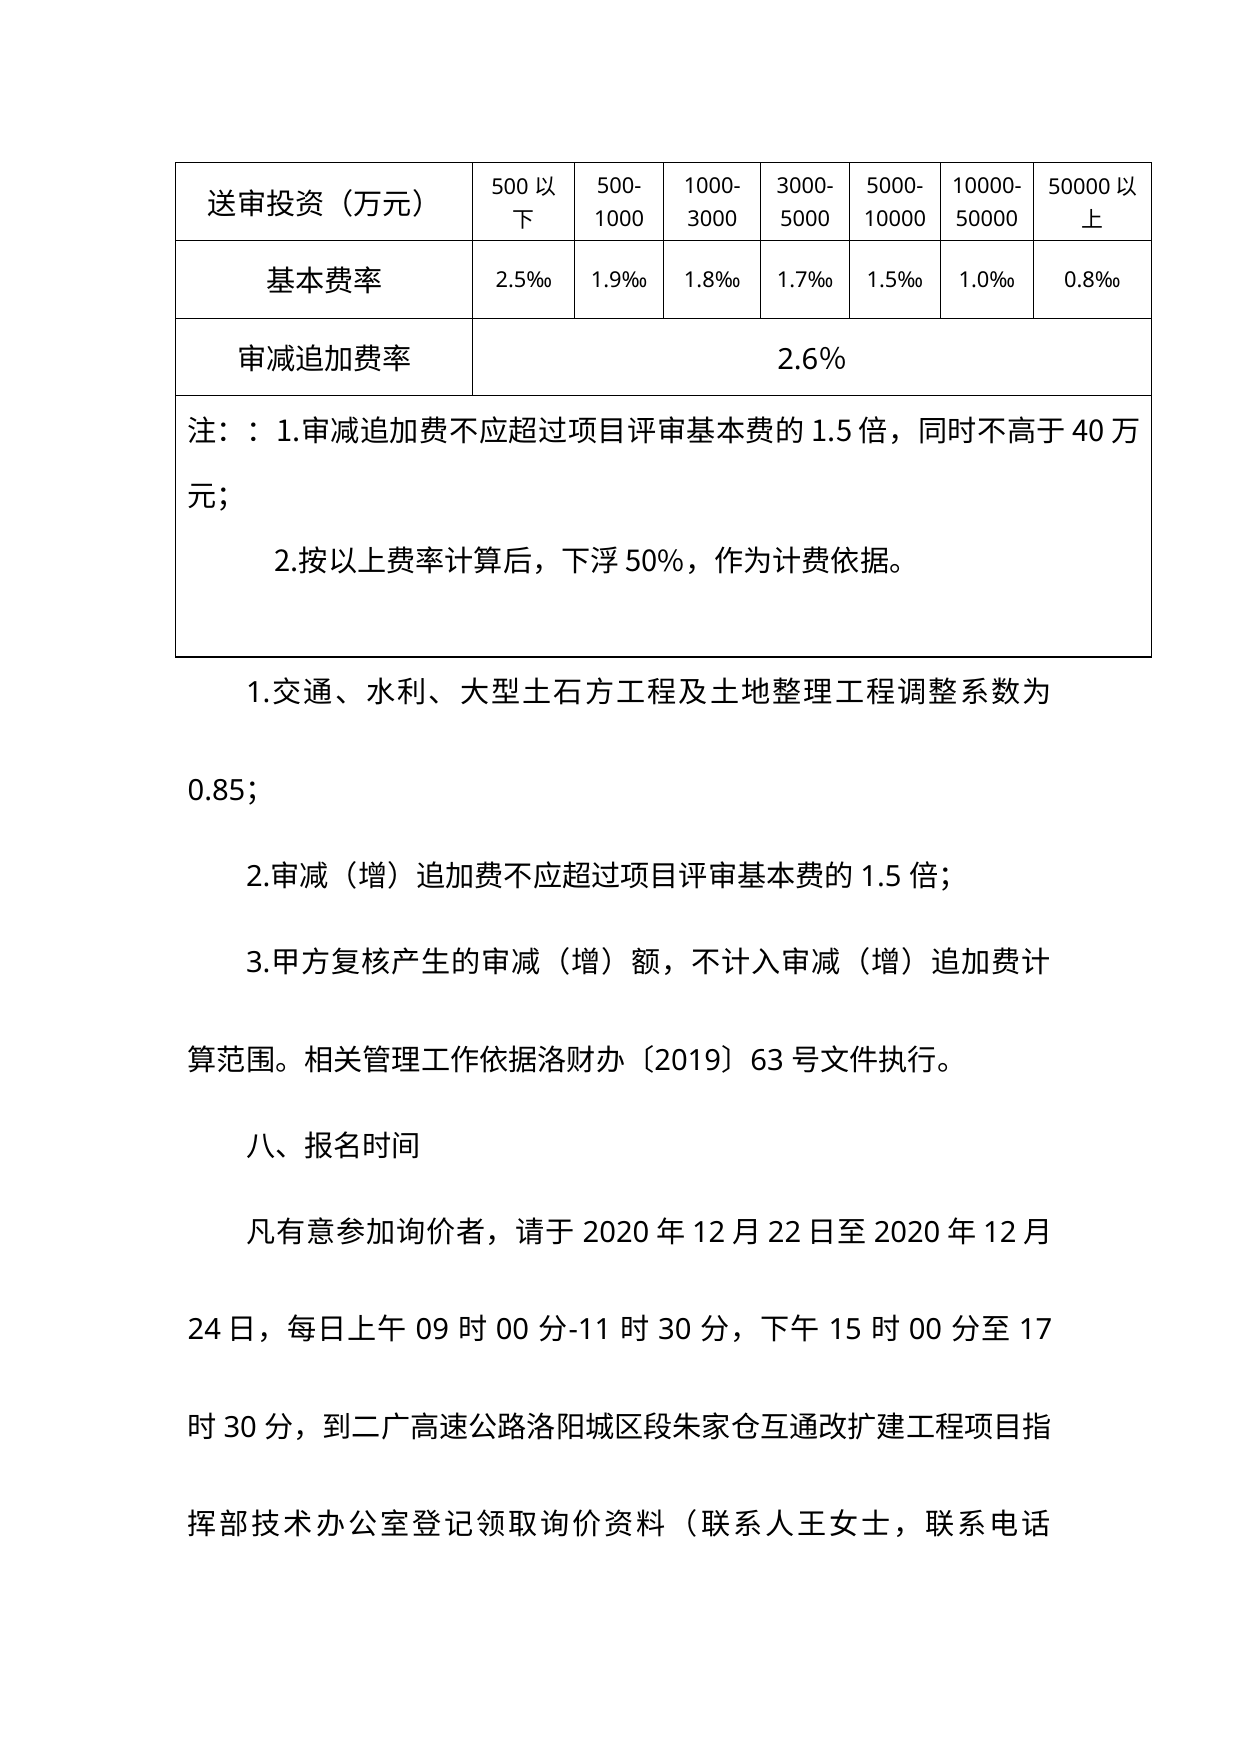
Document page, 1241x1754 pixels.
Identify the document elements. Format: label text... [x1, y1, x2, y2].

table_cell 基本费率 [176, 241, 472, 318]
text 2.审减（增）追加费不应超过项目评审基本费的 1.5 倍； [187, 841, 1053, 906]
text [187, 1197, 1053, 1554]
table_cell 1.7‰ [761, 241, 849, 318]
text 八、报名时间 [187, 1111, 1053, 1176]
table_header 500 以下 [473, 163, 574, 240]
table_header 500-1000 [575, 163, 663, 240]
table_cell 1.8‰ [664, 241, 760, 318]
table_cell 0.8‰ [1034, 241, 1151, 318]
table_cell 1.5‰ [850, 241, 940, 318]
table_cell 审减追加费率 [176, 319, 472, 395]
table_cell 1.9‰ [575, 241, 663, 318]
table_header 5000-10000 [850, 163, 940, 240]
text 1.交通、水利、大型土石方工程及土地整理工程调整系数为 0.85； [187, 658, 1053, 820]
table_header 50000以上 [1034, 163, 1151, 240]
table_cell 注：：1.审减追加费不应超过项目评审基本费的1.5倍，同时不高于40万元； 2.按以上费率计算后，下浮50%，作为计费依据。 [176, 396, 1151, 656]
table_cell 2.5‰ [473, 241, 574, 318]
table_cell 2.6％ [473, 319, 1151, 395]
table_header 1000-3000 [664, 163, 760, 240]
table_header 送审投资（万元） [176, 163, 472, 240]
table_header 10000-50000 [941, 163, 1033, 240]
table_cell 1.0‰ [941, 241, 1033, 318]
text 3.甲方复核产生的审减（增）额，不计入审减（增）追加费计算范围。相关管理工作依据洛财办〔2019〕63 号文件执行。 [187, 927, 1053, 1090]
table_header 3000-5000 [761, 163, 849, 240]
